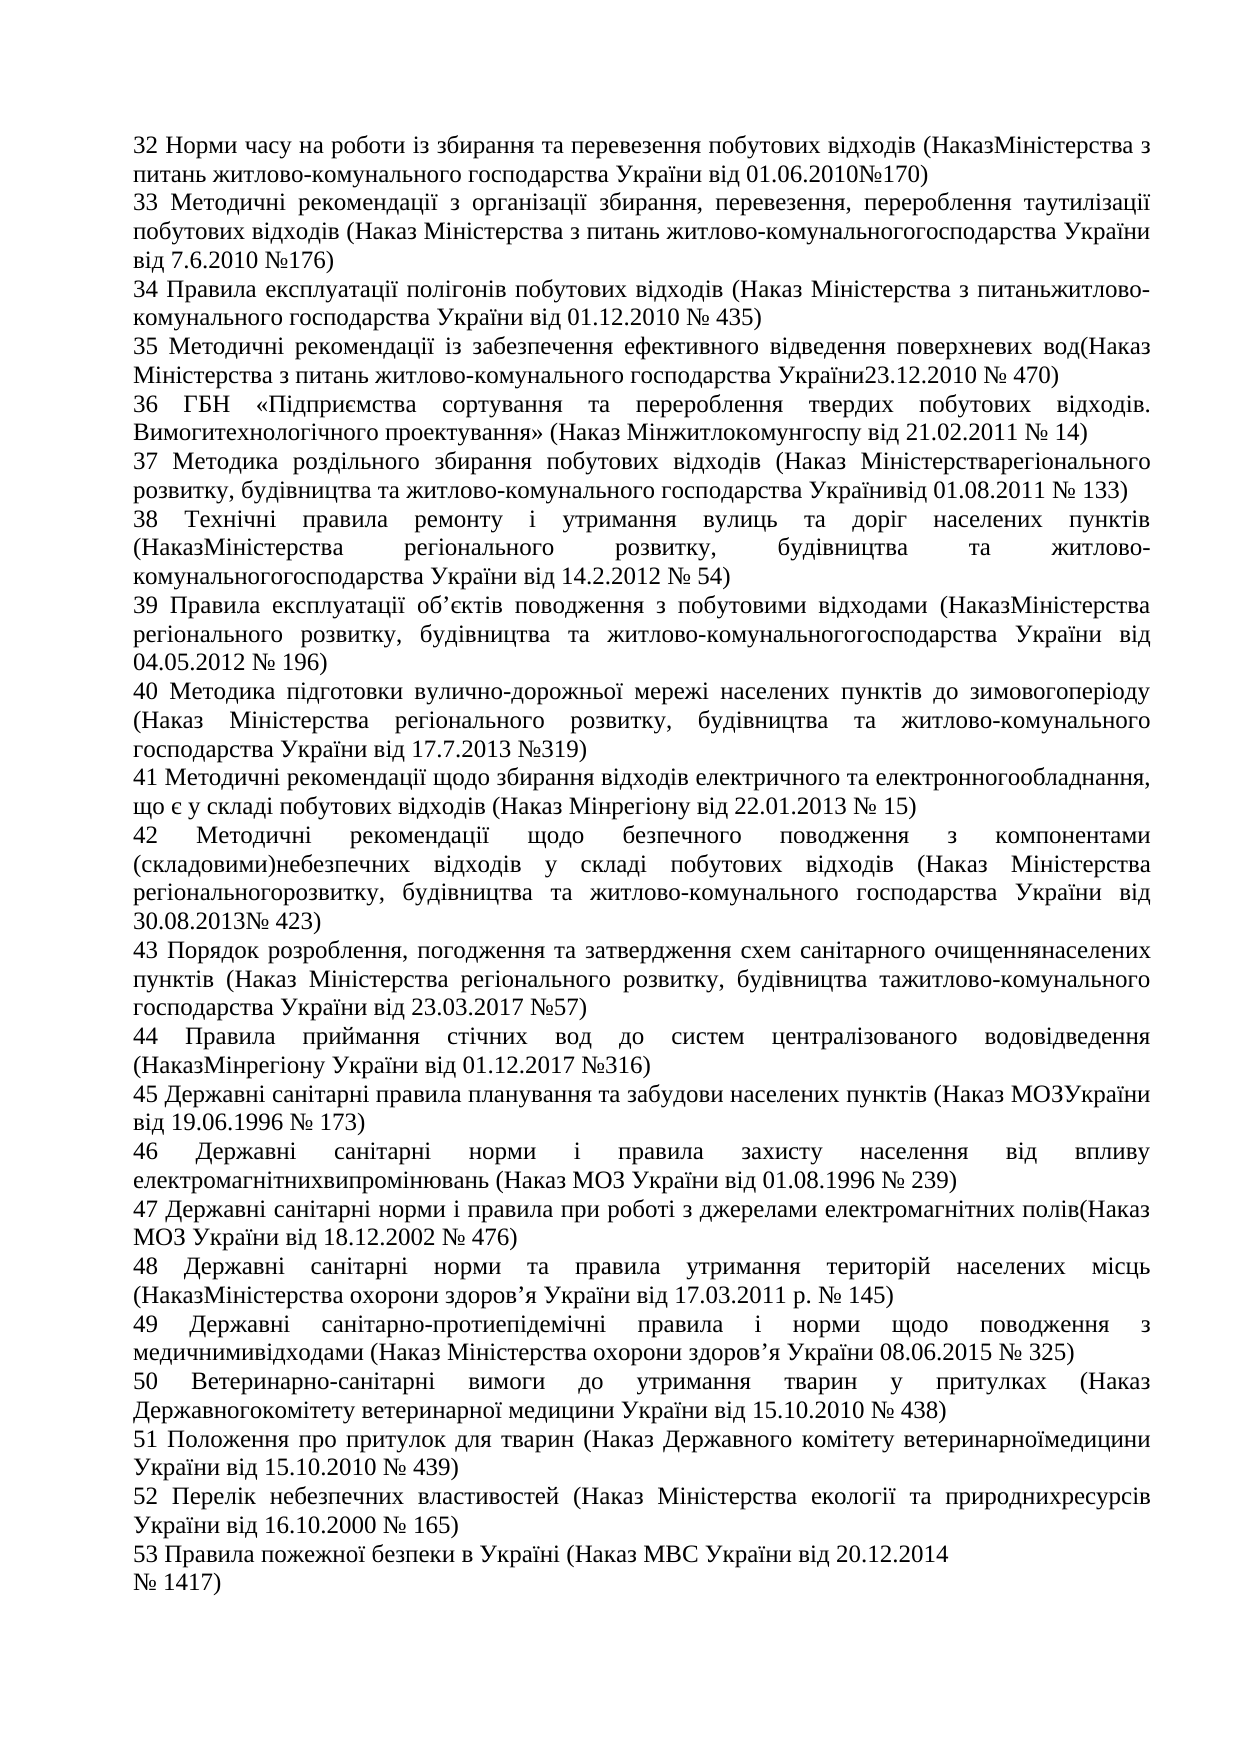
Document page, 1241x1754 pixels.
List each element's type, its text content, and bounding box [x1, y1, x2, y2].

text 37 Методика роздільного збирання побутових відходів (Наказ Міністерстварегіонального розвитку, будівництва та житлово-комунального господарства Українивід 01.08.2011 № 133) [133, 446, 1152, 504]
text 49 Державні санітарно-протиепідемічні правила і норми щодо поводження з медичнимивідходами (Наказ Міністерства охорони здоров’я України 08.06.2015 № 325) [133, 1309, 1152, 1366]
text 33 Методичні рекомендації з організації збирання, перевезення, перероблення таутилізації побутових відходів (Наказ Міністерства з питань житлово-комунальногогосподарства України від 7.6.2010 №176) [133, 187, 1152, 274]
text 36 ГБН «Підприємства сортування та перероблення твердих побутових відходів. Вимогитехнологічного проектування» (Наказ Мінжитлокомунгоспу від 21.02.2011 № 14) [133, 389, 1152, 446]
text 47 Державні санітарні норми і правила при роботі з джерелами електромагнітних полів(Наказ МОЗ України від 18.12.2002 № 476) [133, 1194, 1152, 1251]
text 51 Положення про притулок для тварин (Наказ Державного комітету ветеринарноїмедицини України від 15.10.2010 № 439) [133, 1424, 1152, 1481]
text 52 Перелік небезпечних властивостей (Наказ Міністерства екології та природнихресурсів України від 16.10.2000 № 165) [133, 1481, 1152, 1539]
text 42 Методичні рекомендації щодо безпечного поводження з компонентами (складовими)небезпечних відходів у складі побутових відходів (Наказ Міністерства регіональногорозвитку, будівництва та житлово-комунального господарства України від 30.08.2013№ 423) [133, 820, 1152, 935]
text 34 Правила експлуатації полігонів побутових відходів (Наказ Міністерства з питаньжитлово-комунального господарства України від 01.12.2010 № 435) [133, 274, 1152, 331]
text 39 Правила експлуатації об’єктів поводження з побутовими відходами (НаказМіністерства регіонального розвитку, будівництва та житлово-комунальногогосподарства України від 04.05.2012 № 196) [133, 590, 1152, 676]
text 53 Правила пожежної безпеки в Україні (Наказ МВС України від 20.12.2014 [133, 1539, 1152, 1567]
text 38 Технічні правила ремонту і утримання вулиць та доріг населених пунктів (НаказМіністерства регіонального розвитку, будівництва та житлово-комунальногогосподарства України від 14.2.2012 № 54) [133, 504, 1152, 590]
text 50 Ветеринарно-санітарні вимоги до утримання тварин у притулках (Наказ Державногокомітету ветеринарної медицини України від 15.10.2010 № 438) [133, 1366, 1152, 1424]
text 35 Методичні рекомендації із забезпечення ефективного відведення поверхневих вод(Наказ Міністерства з питань житлово-комунального господарства України23.12.2010 № 470) [133, 331, 1152, 389]
text 40 Методика підготовки вулично-дорожньої мережі населених пунктів до зимовогоперіоду (Наказ Міністерства регіонального розвитку, будівництва та житлово-комунального господарства України від 17.7.2013 №319) [133, 676, 1152, 762]
text 46 Державні санітарні норми і правила захисту населення від впливу електромагнітнихвипромінювань (Наказ МОЗ України від 01.08.1996 № 239) [133, 1136, 1152, 1194]
text 44 Правила приймання стічних вод до систем централізованого водовідведення (НаказМінрегіону України від 01.12.2017 №316) [133, 1021, 1152, 1079]
text 45 Державні санітарні правила планування та забудови населених пунктів (Наказ МОЗУкраїни від 19.06.1996 № 173) [133, 1079, 1152, 1136]
text 41 Методичні рекомендації щодо збирання відходів електричного та електронногообладнання, що є у складі побутових відходів (Наказ Мінрегіону від 22.01.2013 № 15) [133, 762, 1152, 820]
text № 1417) [133, 1567, 1152, 1596]
text 32 Норми часу на роботи із збирання та перевезення побутових відходів (НаказМіністерства з питань житлово-комунального господарства України від 01.06.2010№170) [133, 130, 1152, 187]
text 48 Державні санітарні норми та правила утримання територій населених місць (НаказМіністерства охорони здоров’я України від 17.03.2011 р. № 145) [133, 1251, 1152, 1309]
text 43 Порядок розроблення, погодження та затвердження схем санітарного очищеннянаселених пунктів (Наказ Міністерства регіонального розвитку, будівництва тажитлово-комунального господарства України від 23.03.2017 №57) [133, 935, 1152, 1021]
